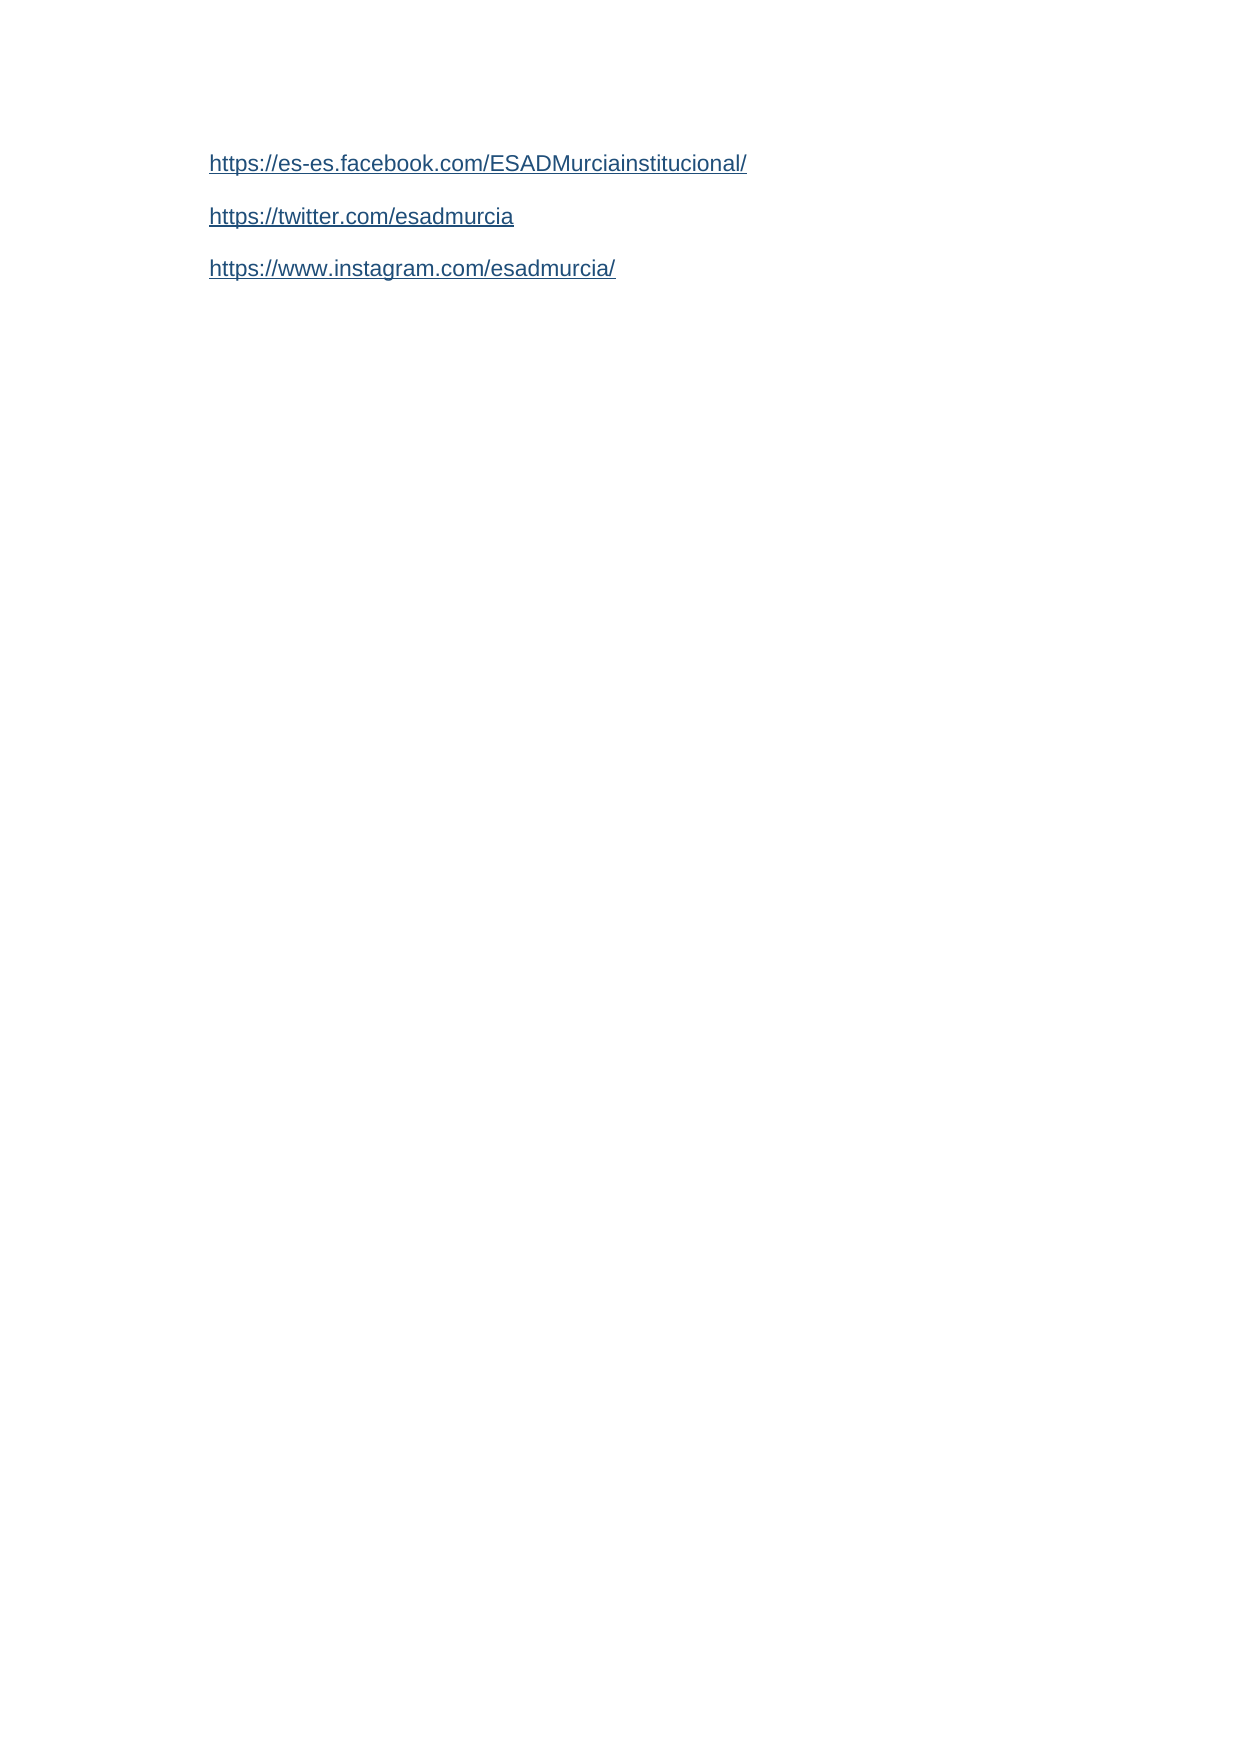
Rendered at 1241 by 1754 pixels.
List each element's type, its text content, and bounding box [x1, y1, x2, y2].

text https://es-es.facebook.com/ESADMurciainstitucional/ [150, 150, 1090, 176]
text https://twitter.com/esadmurcia [150, 203, 1090, 229]
text https://www.instagram.com/esadmurcia/ [150, 255, 1090, 282]
